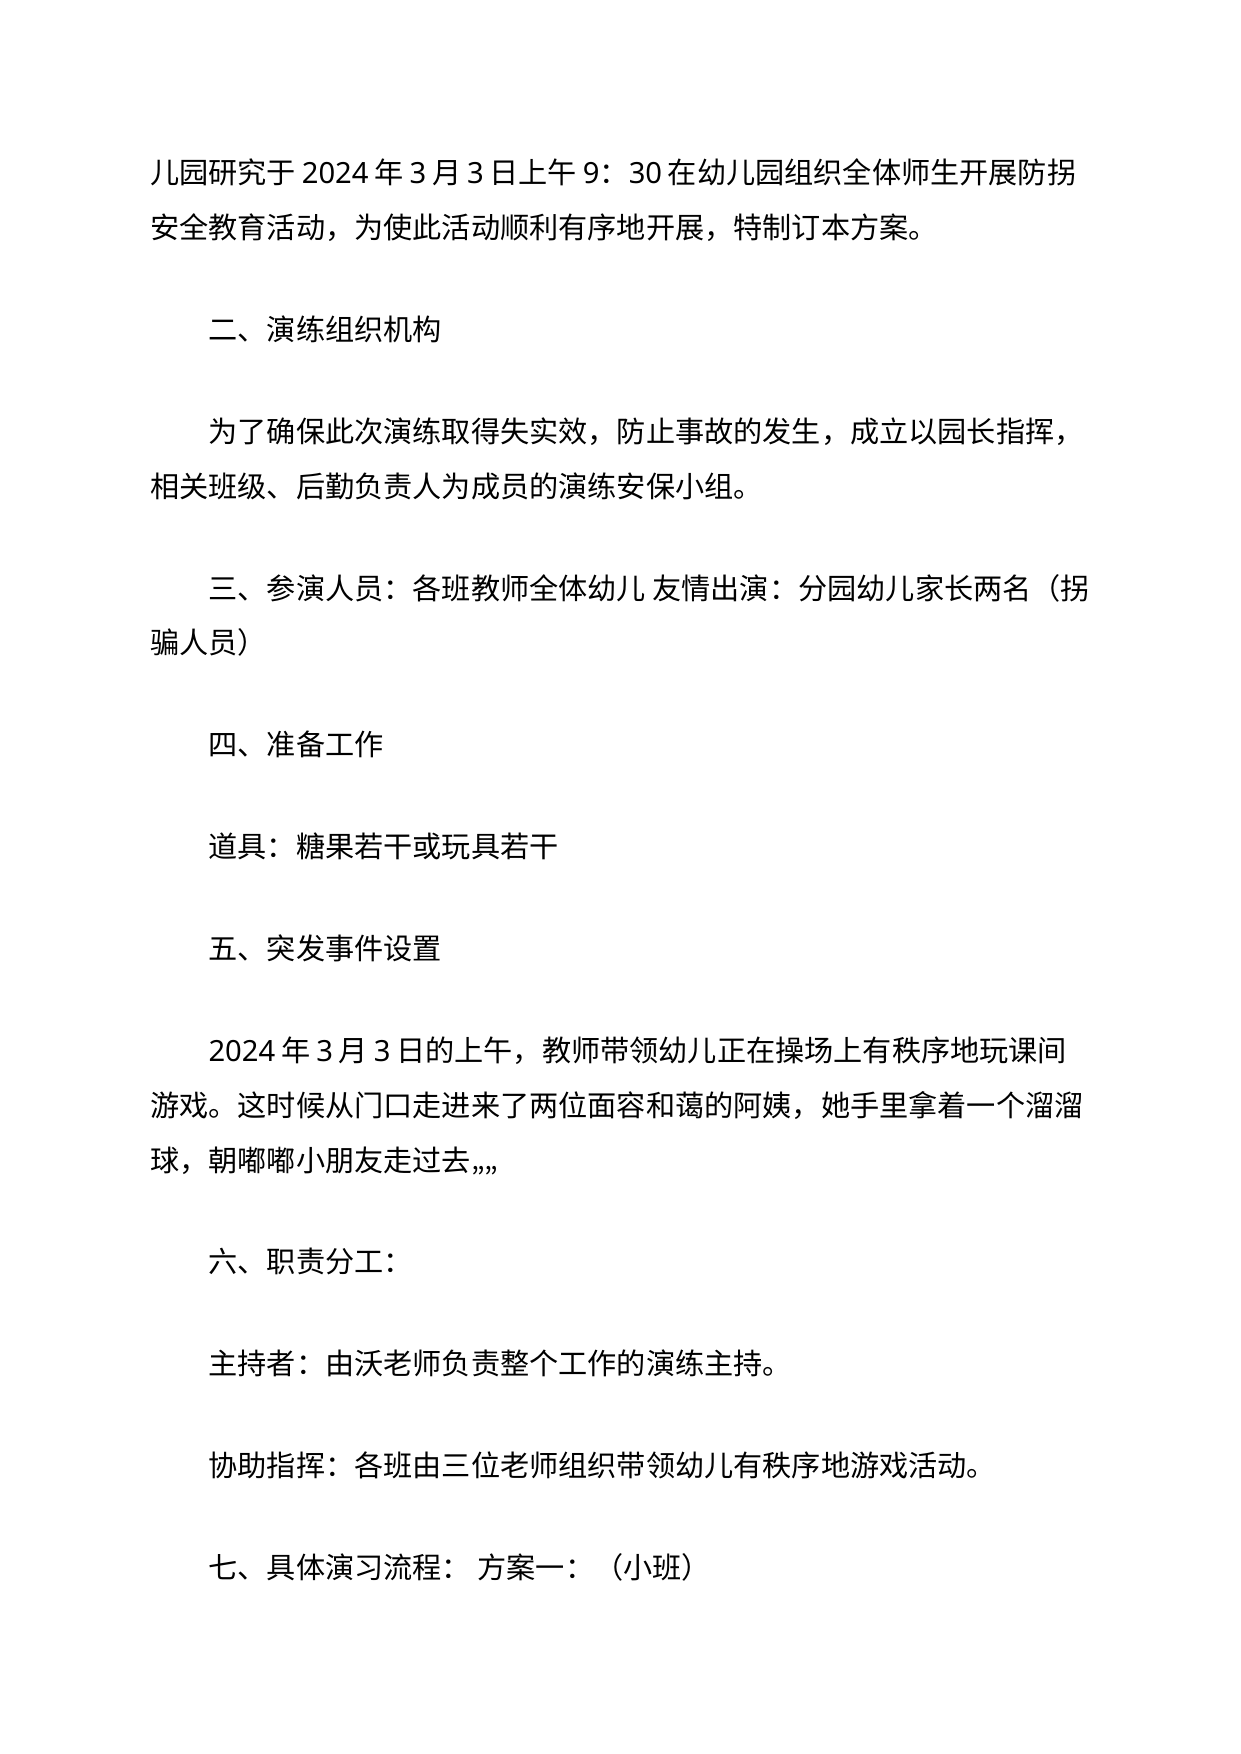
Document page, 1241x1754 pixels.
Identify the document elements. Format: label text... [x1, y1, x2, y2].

text 协助指挥：各班由三位老师组织带领幼儿有秩序地游戏活动。 [150, 1442, 1090, 1485]
text 七、具体演习流程： 方案一：（小班） [150, 1544, 1090, 1586]
text 五、突发事件设置 [150, 925, 1090, 968]
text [150, 150, 1090, 247]
text 六、职责分工： [150, 1239, 1090, 1281]
text 2024年3月3日的上午，教师带领幼儿正在操场上有秩序地玩课间游戏。这时候从门口走进来了两位面容和蔼的阿姨，她手里拿着一个溜溜球，朝嘟嘟小朋友走过去„„ [150, 1027, 1090, 1179]
text 三、参演人员：各班教师全体幼儿 友情出演：分园幼儿家长两名（拐骗人员） [150, 565, 1090, 662]
text 二、演练组织机构 [150, 307, 1090, 349]
text 道具：糖果若干或玩具若干 [150, 824, 1090, 866]
text 主持者：由沃老师负责整个工作的演练主持。 [150, 1341, 1090, 1383]
text 为了确保此次演练取得失实效，防止事故的发生，成立以园长指挥，相关班级、后勤负责人为成员的演练安保小组。 [150, 408, 1090, 506]
text 四、准备工作 [150, 722, 1090, 764]
